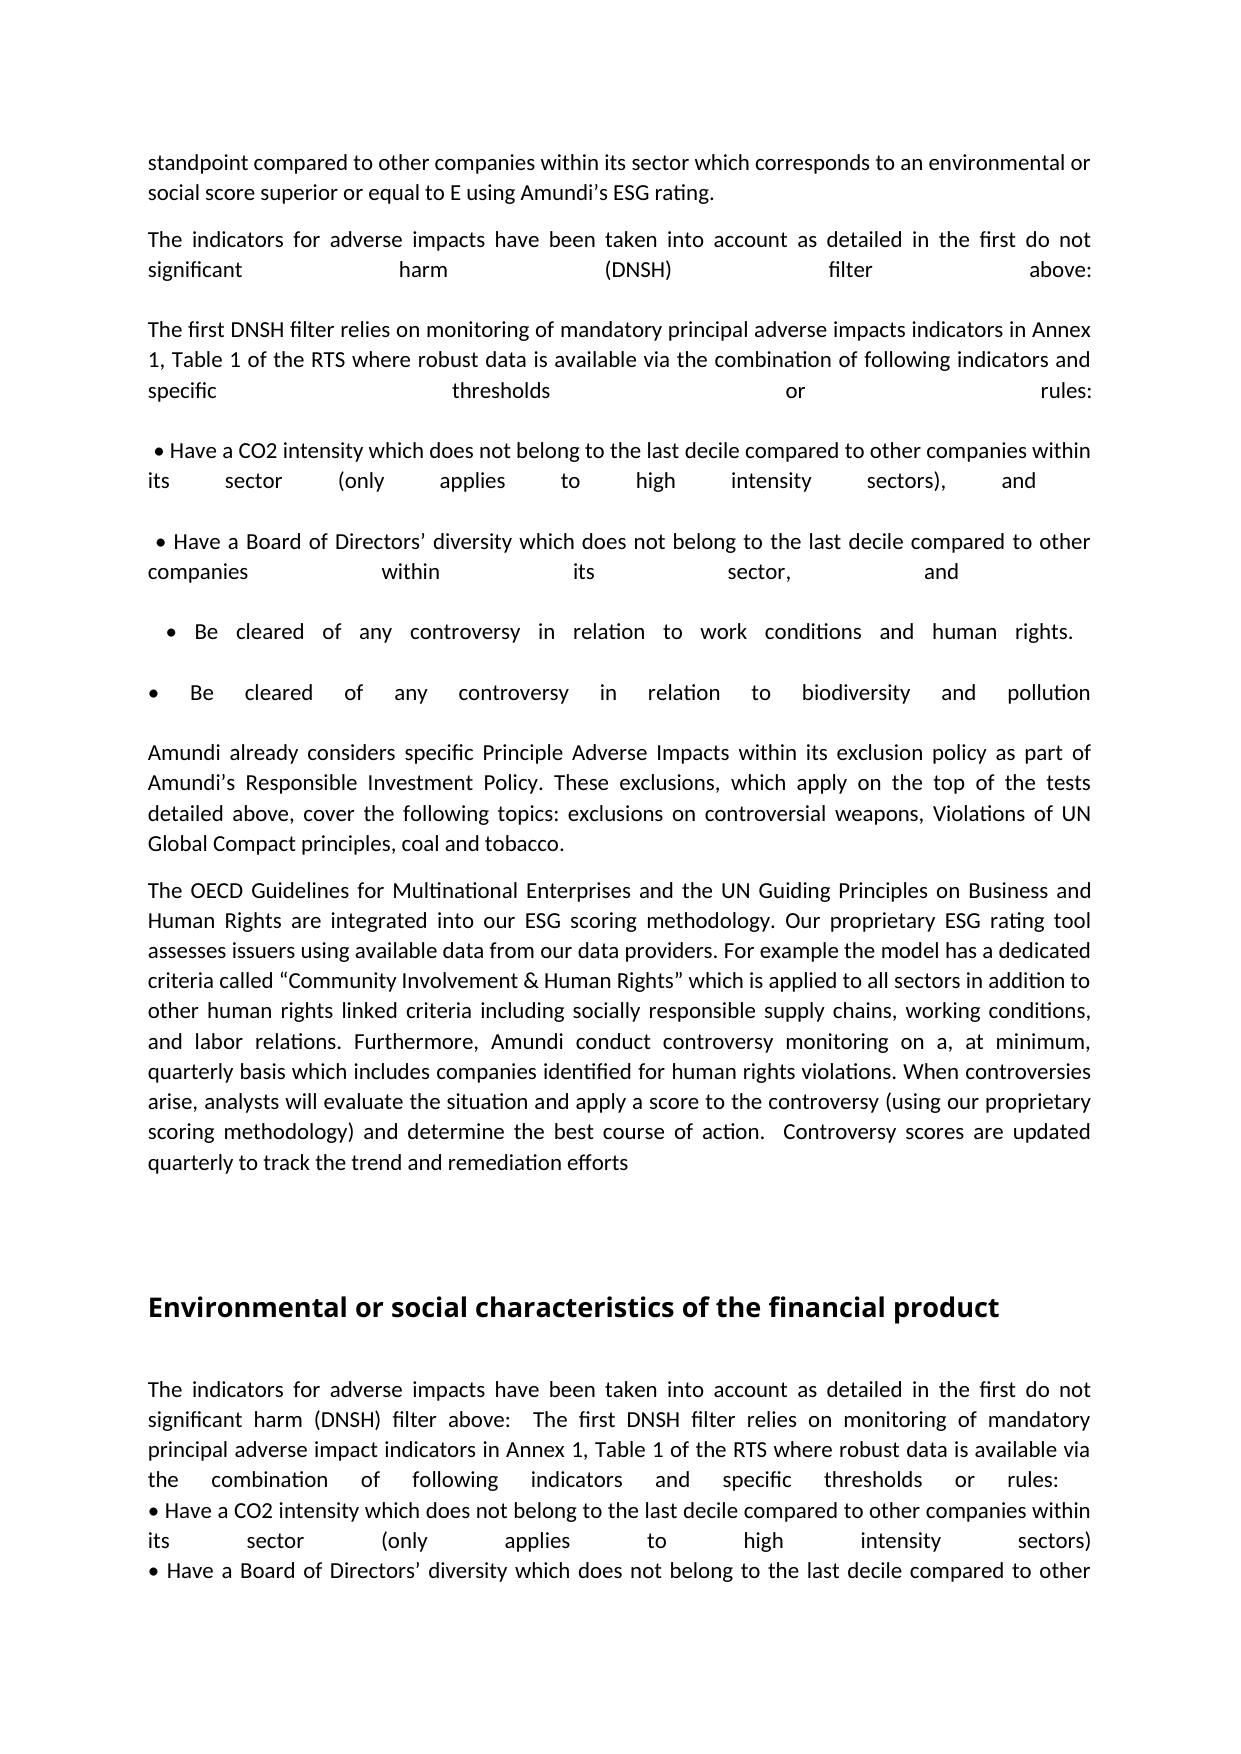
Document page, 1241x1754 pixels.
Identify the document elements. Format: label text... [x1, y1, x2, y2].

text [148, 148, 1093, 206]
text The indicators for adverse impacts have been taken into account as detailed in the first do not significant harm (DNSH) filter above: The first DNSH filter relies on monitoring of mandatory principal adverse impacts indicators in Annex 1, Table 1 of the RTS where robust data is available via the combination of following indicators and specific thresholds or rules: • Have a CO2 intensity which does not belong to the last decile compared to other companies within its sector (only applies to high intensity sectors), and • Have a Board of Directors’ diversity which does not belong to the last decile compared to other companies within its sector, and • Be cleared of any controversy in relation to work conditions and human rights. • Be cleared of any controversy in relation to biodiversity and pollution Amundi already considers specific Principle Adverse Impacts within its exclusion policy as part of Amundi’s Responsible Investment Policy. These exclusions, which apply on the top of the tests detailed above, cover the following topics: exclusions on controversial weapons, Violations of UN Global Compact principles, coal and tobacco. [148, 225, 1093, 857]
subtitle Environmental or social characteristics of the financial product [148, 1288, 1093, 1325]
text The OECD Guidelines for Multinational Enterprises and the UN Guiding Principles on Business and Human Rights are integrated into our ESG scoring methodology. Our proprietary ESG rating tool assesses issuers using available data from our data providers. For example the model has a dedicated criteria called “Community Involvement & Human Rights” which is applied to all sectors in addition to other human rights linked criteria including socially responsible supply chains, working conditions, and labor relations. Furthermore, Amundi conduct controversy monitoring on a, at minimum, quarterly basis which includes companies identified for human rights violations. When controversies arise, analysts will evaluate the situation and apply a score to the controversy (using our proprietary scoring methodology) and determine the best course of action. Controversy scores are updated quarterly to track the trend and remediation efforts [148, 876, 1093, 1176]
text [148, 1375, 1093, 1584]
